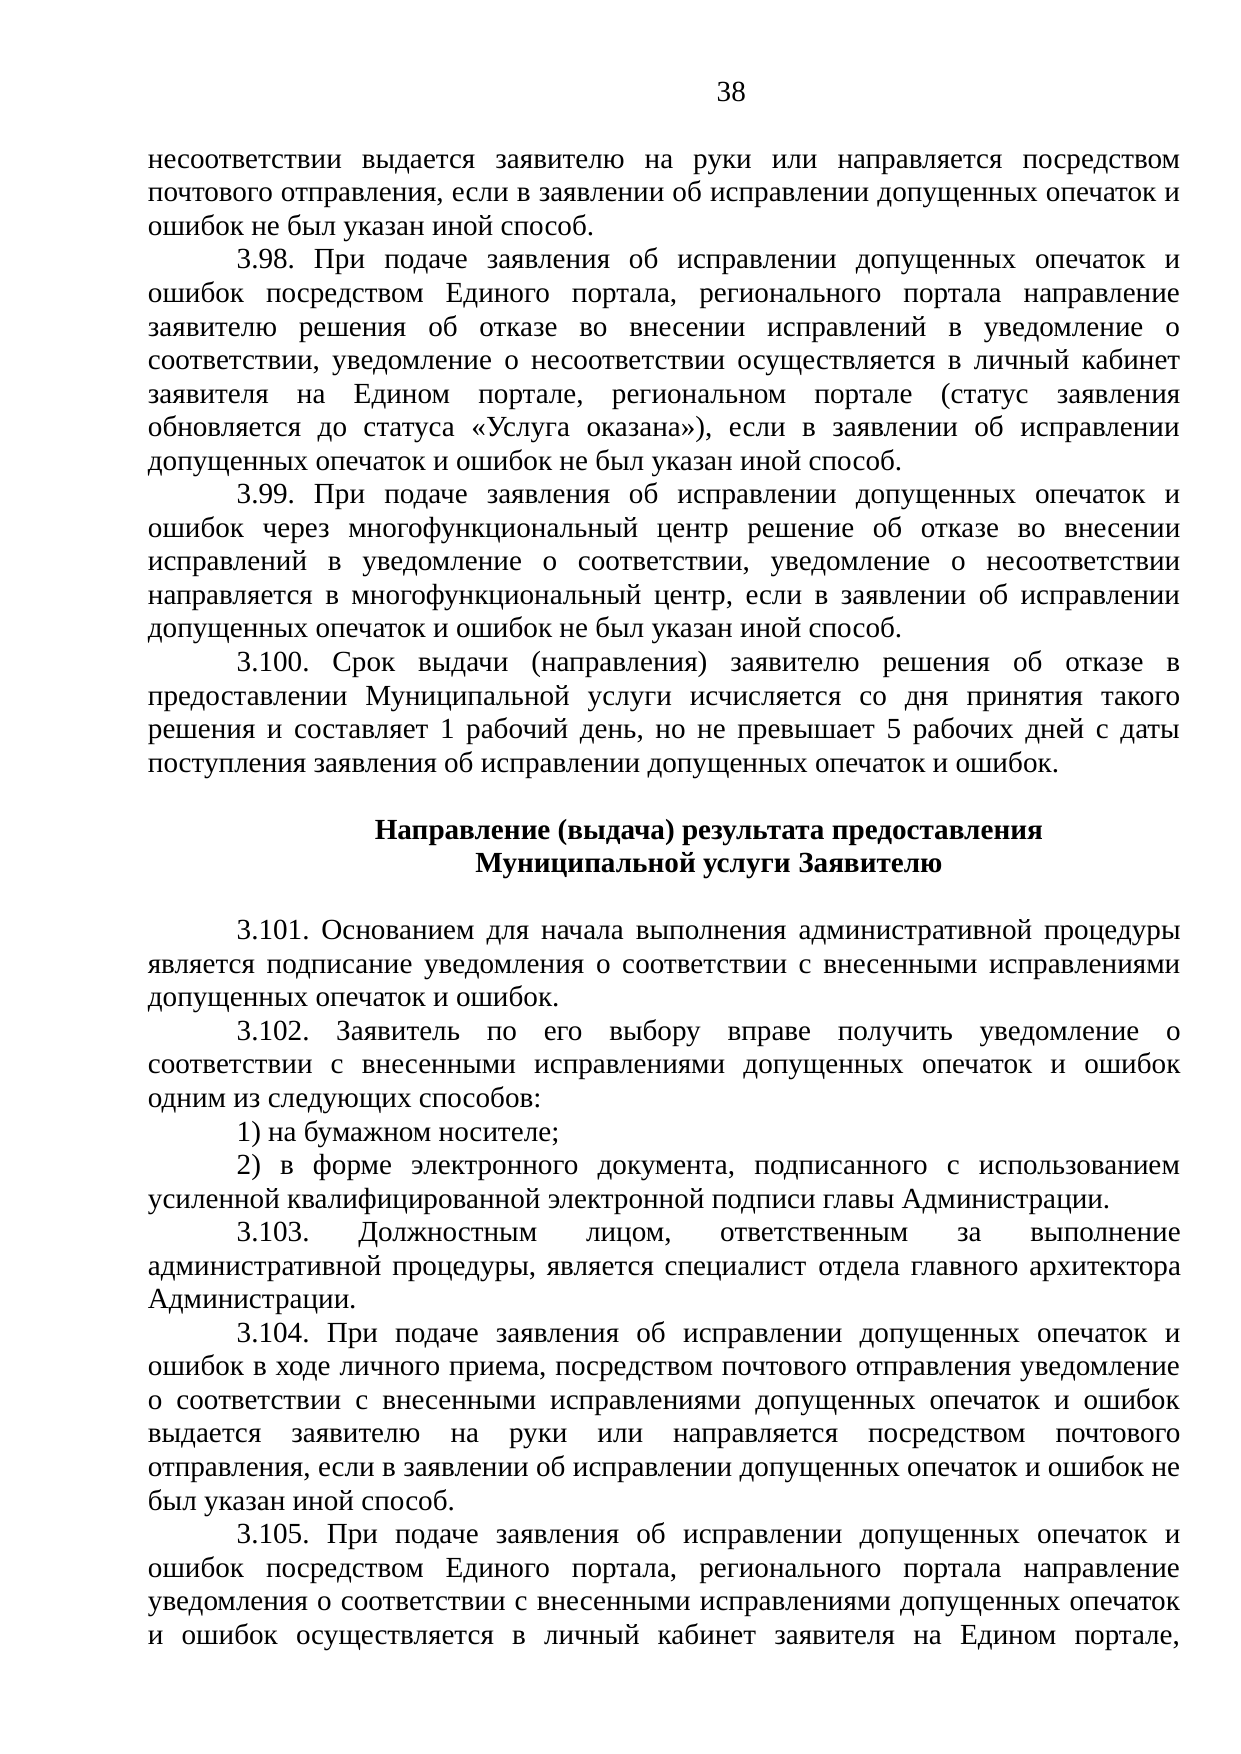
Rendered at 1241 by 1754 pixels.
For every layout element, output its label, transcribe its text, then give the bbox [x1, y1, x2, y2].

text 3.98. При подаче заявления об исправлении допущенных опечаток и ошибок посредством Единого портала, регионального портала направление заявителю решения об отказе во внесении исправлений в уведомление о соответствии, уведомление о несоответствии осуществляется в личный кабинет заявителя на Едином портале, региональном портале (статус заявления обновляется до статуса «Услуга оказана»), если в заявлении об исправлении допущенных опечаток и ошибок не был указан иной способ. [148, 242, 1181, 476]
text 3.100. Срок выдачи (направления) заявителю решения об отказе в предоставлении Муниципальной услуги исчисляется со дня принятия такого решения и составляет 1 рабочий день, но не превышает 5 рабочих дней с даты поступления заявления об исправлении допущенных опечаток и ошибок. [148, 644, 1181, 778]
text 3.104. При подаче заявления об исправлении допущенных опечаток и ошибок в ходе личного приема, посредством почтового отправления уведомление о соответствии с внесенными исправлениями допущенных опечаток и ошибок выдается заявителю на руки или направляется посредством почтового отправления, если в заявлении об исправлении допущенных опечаток и ошибок не был указан иной способ. [148, 1315, 1181, 1516]
text 3.103. Должностным лицом, ответственным за выполнение административной процедуры, является специалист отдела главного архитектора Администрации. [148, 1214, 1181, 1315]
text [148, 141, 1181, 242]
subtitle Муниципальной услуги Заявителю [148, 845, 1181, 879]
text 1) на бумажном носителе; [148, 1114, 1181, 1147]
subtitle Направление (выдача) результата предоставления [148, 812, 1181, 845]
text 3.99. При подаче заявления об исправлении допущенных опечаток и ошибок через многофункциональный центр решение об отказе во внесении исправлений в уведомление о соответствии, уведомление о несоответствии направляется в многофункциональный центр, если в заявлении об исправлении допущенных опечаток и ошибок не был указан иной способ. [148, 476, 1181, 644]
text 3.102. Заявитель по его выбору вправе получить уведомление о соответствии с внесенными исправлениями допущенных опечаток и ошибок одним из следующих способов: [148, 1013, 1181, 1114]
text 3.101. Основанием для начала выполнения административной процедуры является подписание уведомления о соответствии с внесенными исправлениями допущенных опечаток и ошибок. [148, 912, 1181, 1013]
text 2) в форме электронного документа, подписанного с использованием усиленной квалифицированной электронной подписи главы Администрации. [148, 1147, 1181, 1214]
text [148, 1516, 1181, 1650]
